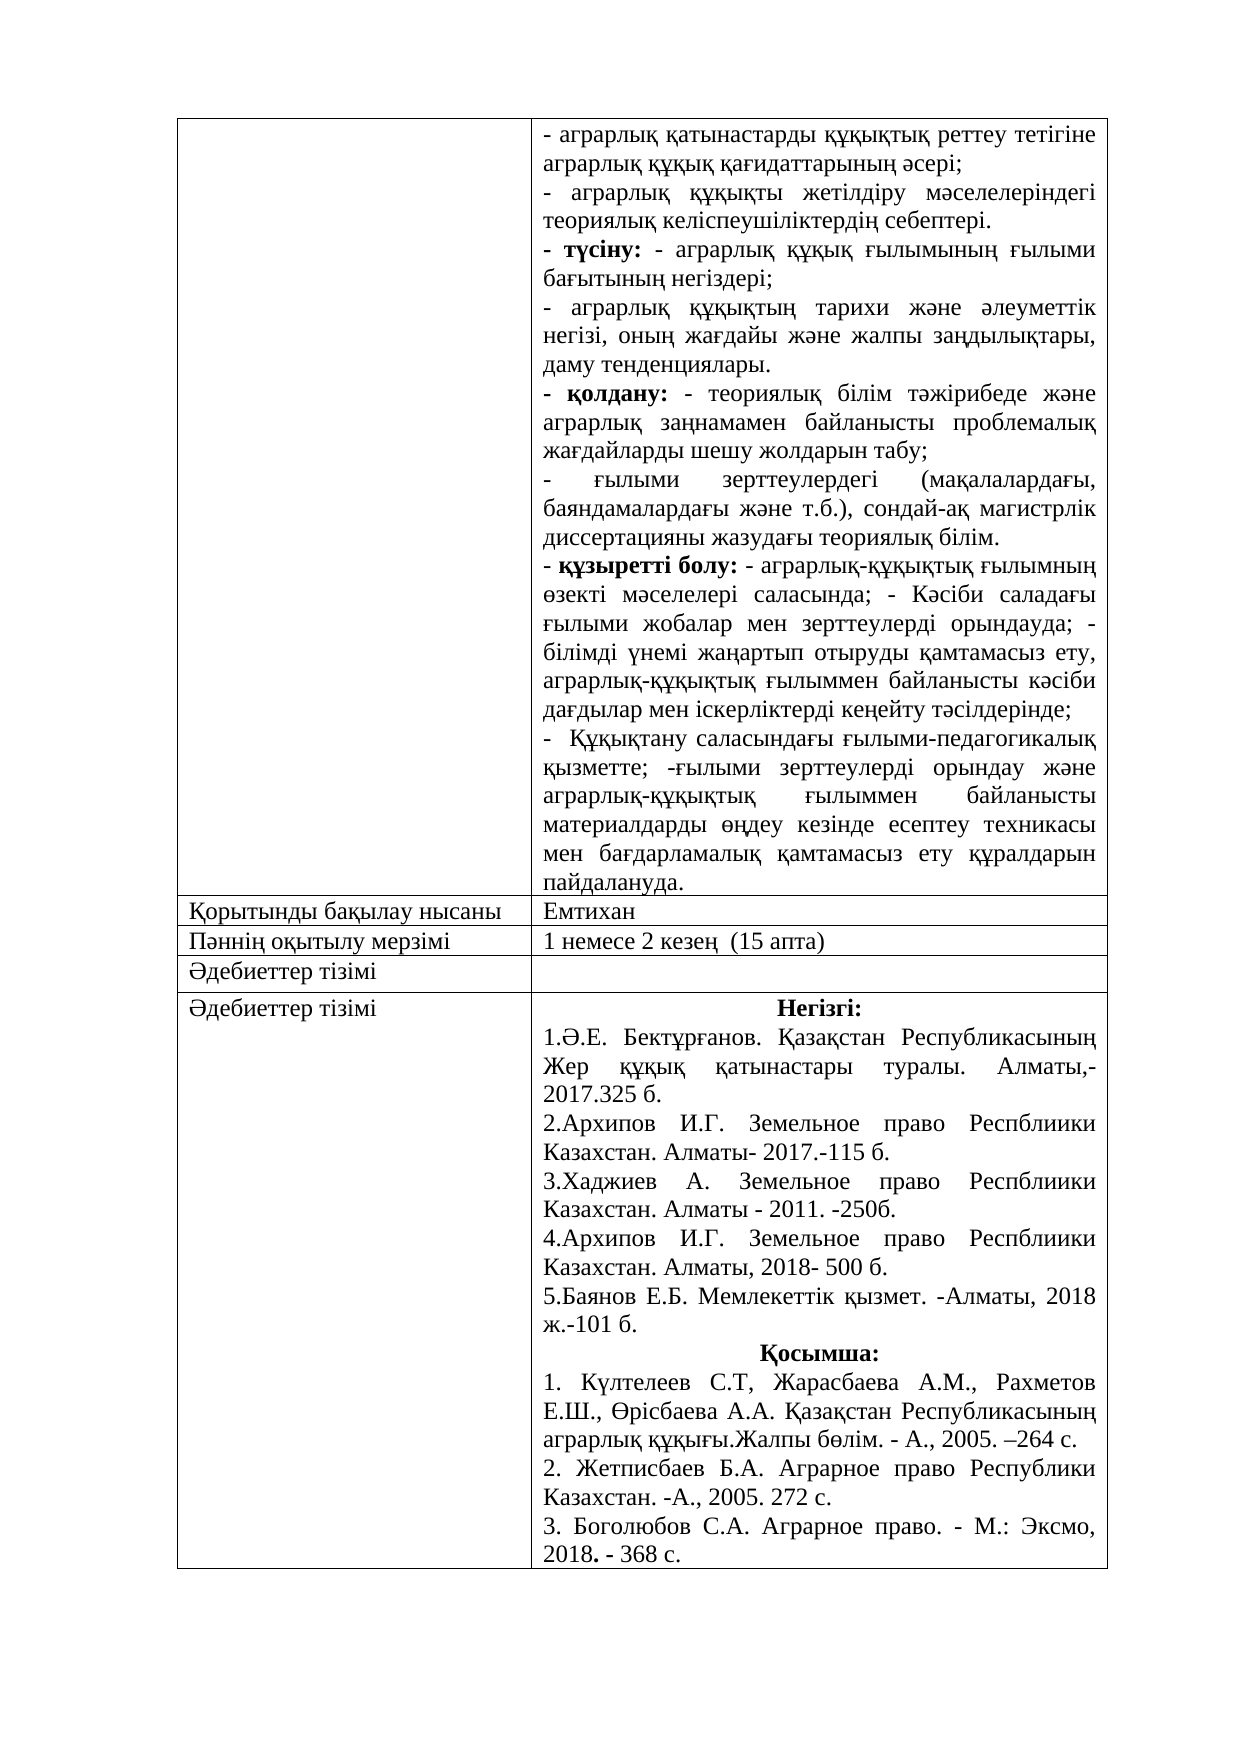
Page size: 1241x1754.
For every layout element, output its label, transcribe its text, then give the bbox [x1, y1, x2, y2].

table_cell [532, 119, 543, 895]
table_cell Негізгі: 1.Ә.Е. Бектұрғанов. Қазақстан Республикасының Жер құқық қатынастары туралы. Алматы,- 2017.325 б. 2.Архипов И.Г. Земельное право Респблиики Казахстан. Алматы- 2017.-115 б. 3.Хаджиев А. Земельное право Респблиики Казахстан. Алматы - 2011. -250б. 4.Архипов И.Г. Земельное право Респблиики Казахстан. Алматы, 2018- 500 б. 5.Бaянов Е.Б. Мемлекеттiк қызмет. -Aлмaты, 2018 ж.-101 б. Қосымша: 1. Күлтелеев С.Т, Жарасбаева А.М., Рахметов Е.Ш., Өрісбаева А.А. Қазақстан Республикасының аграрлық құқығы.Жалпы бөлім. - А., 2005. –264 с. 2. Жетписбаев Б.А. Аграрное право Республики Казахстан. -А., 2005. 272 с. 3. Боголюбов С.А. Аграрное право. - М.: Эксмо, 2018. - 368 c. [532, 993, 1107, 1568]
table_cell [178, 119, 531, 895]
table_cell Әдебиеттер тізімі [178, 993, 531, 1568]
table_cell Емтихан [532, 896, 1107, 925]
table_cell Қорытынды бақылау нысаны [178, 896, 531, 925]
table_cell Пәннің оқытылу мерзімі [178, 926, 531, 955]
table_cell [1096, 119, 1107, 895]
table_cell Әдебиеттер тізімі [178, 956, 531, 992]
table_cell [532, 956, 1107, 992]
table_cell 1 немесе 2 кезең (15 апта) [532, 926, 1107, 955]
